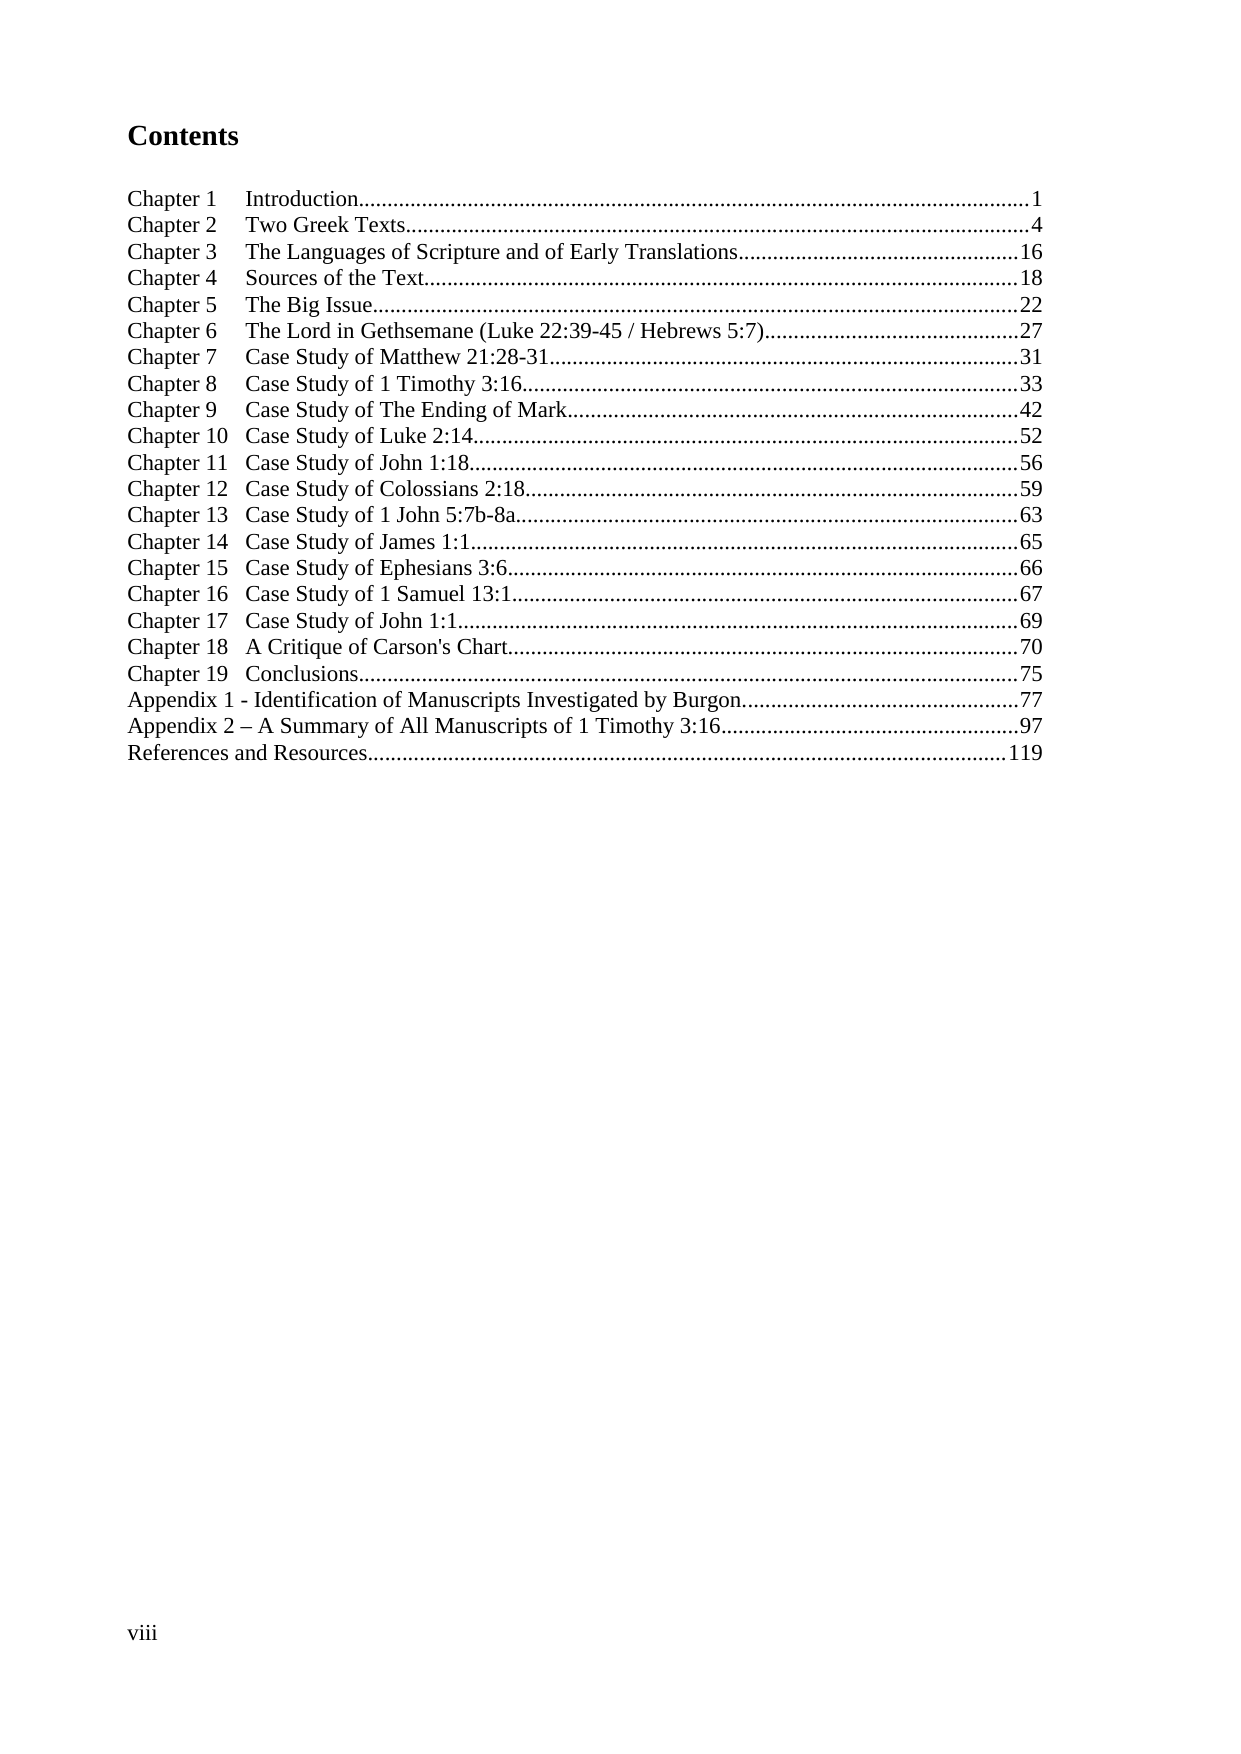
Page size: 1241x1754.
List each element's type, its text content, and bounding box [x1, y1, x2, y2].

text Chapter 12 Case Study of Colossians 2:18 59 [127, 475, 1054, 501]
text Chapter 9 Case Study of The Ending of Mark 42 [127, 396, 1054, 422]
text Chapter 2 Two Greek Texts 4 [127, 212, 1054, 238]
text Chapter 13 Case Study of 1 John 5:7b-8a 63 [127, 501, 1054, 528]
text Chapter 1 Introduction 1 [127, 185, 1054, 212]
text Chapter 16 Case Study of 1 Samuel 13:1 67 [127, 581, 1054, 607]
text Chapter 15 Case Study of Ephesians 3:6 66 [127, 554, 1054, 581]
text Chapter 17 Case Study of John 1:1 69 [127, 607, 1054, 633]
text Chapter 6 The Lord in Gethsemane (Luke 22:39-45 / Hebrews 5:7) 27 [127, 317, 1054, 343]
text Chapter 11 Case Study of John 1:18 56 [127, 449, 1054, 475]
text Chapter 18 A Critique of Carson's Chart 70 [127, 633, 1054, 659]
text Chapter 7 Case Study of Matthew 21:28-31 31 [127, 343, 1054, 370]
text Chapter 5 The Big Issue 22 [127, 291, 1054, 317]
text Appendix 1 - Identification of Manuscripts Investigated by Burgon. 77 [127, 686, 1054, 712]
text Contents [127, 118, 1054, 152]
text Chapter 10 Case Study of Luke 2:14 52 [127, 422, 1054, 449]
text Chapter 3 The Languages of Scripture and of Early Translations 16 [127, 238, 1054, 264]
text Chapter 8 Case Study of 1 Timothy 3:16 33 [127, 370, 1054, 396]
text References and Resources 119 [127, 739, 1054, 765]
text Appendix 2 – A Summary of All Manuscripts of 1 Timothy 3:16 97 [127, 712, 1054, 739]
text Chapter 14 Case Study of James 1:1 65 [127, 528, 1054, 554]
text Chapter 4 Sources of the Text 18 [127, 264, 1054, 291]
text Chapter 19 Conclusions 75 [127, 659, 1054, 686]
